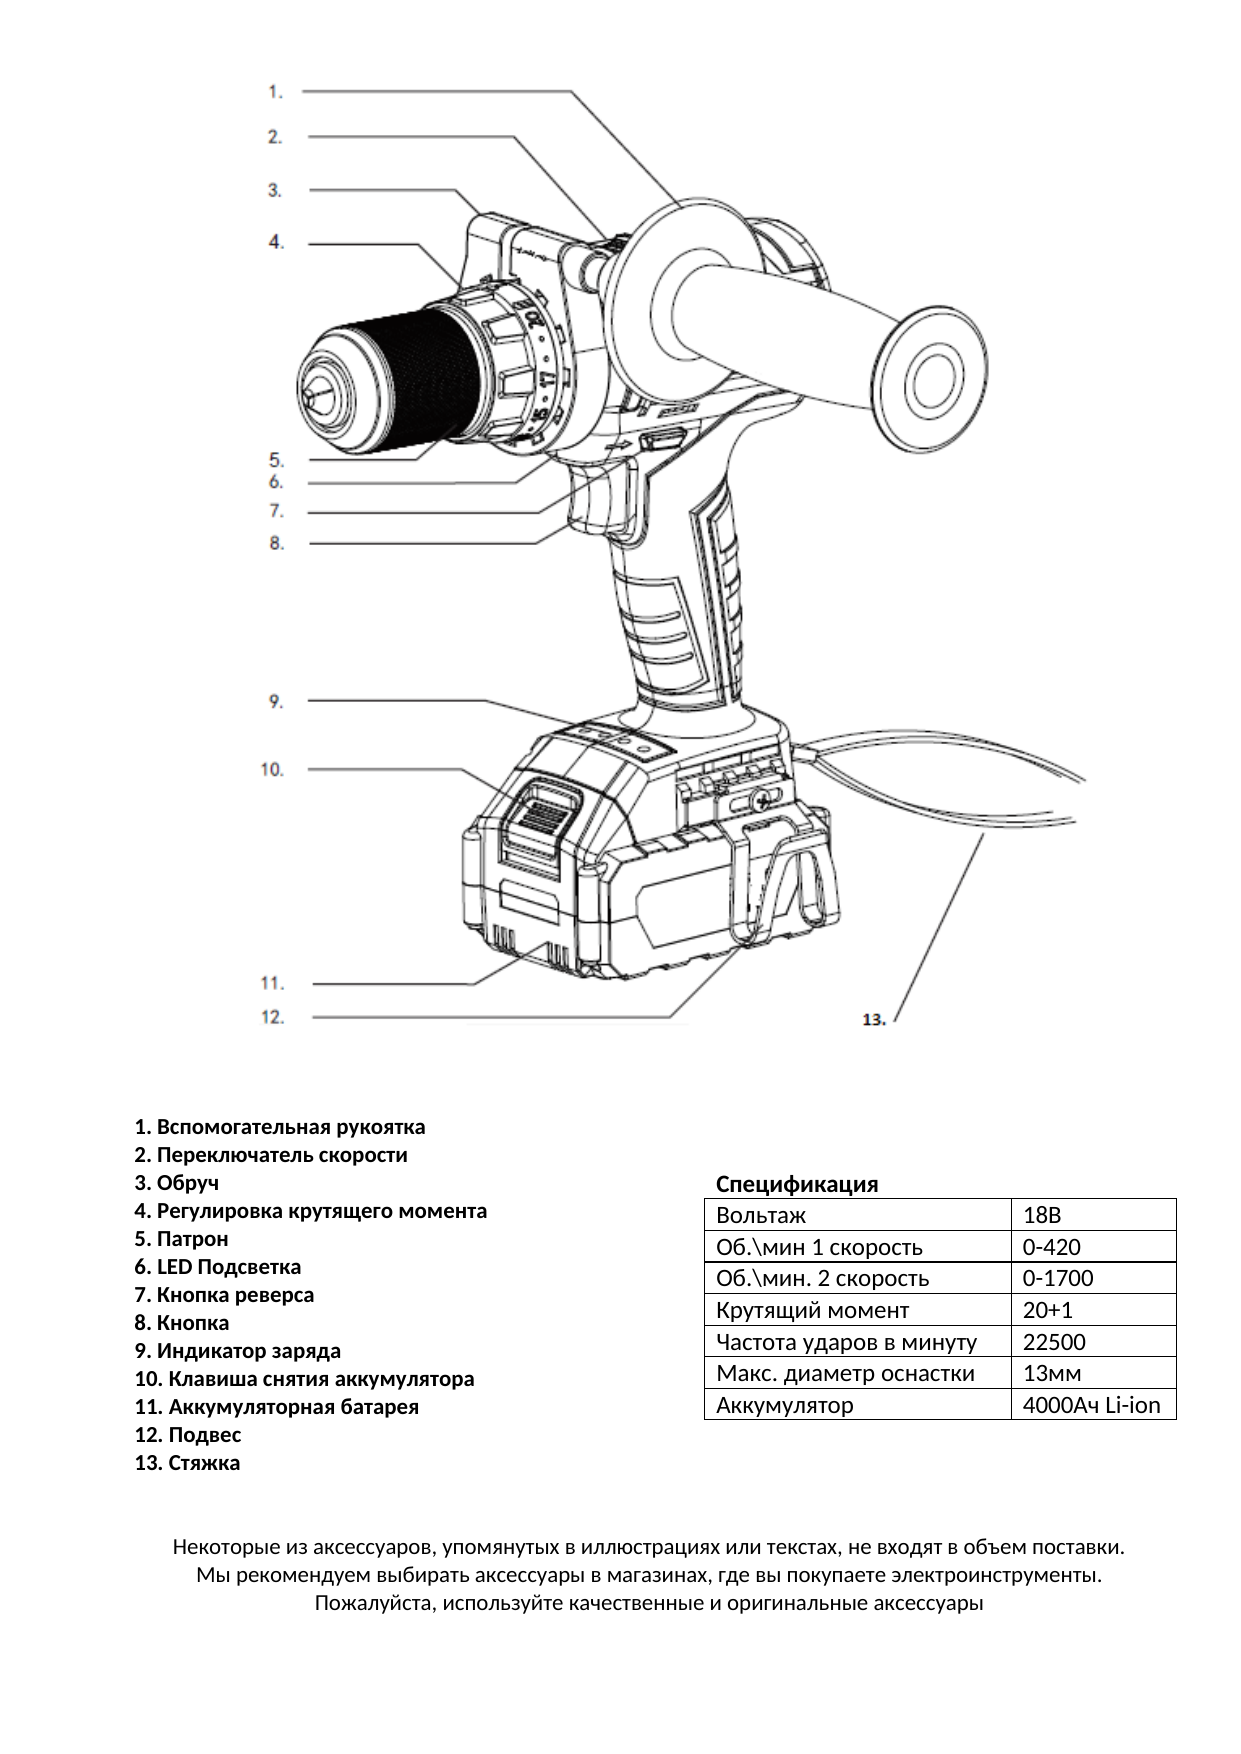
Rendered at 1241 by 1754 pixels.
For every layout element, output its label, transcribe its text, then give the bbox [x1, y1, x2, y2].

text 7. Кнопка реверса [134, 1280, 583, 1308]
text 9. Индикатор заряда [134, 1336, 583, 1364]
table_cell Об.\мин. 2 скорость [705, 1263, 1011, 1293]
table_cell 0-1700 [1012, 1263, 1176, 1293]
text 2. Переключатель скорости [134, 1140, 583, 1168]
table_cell 20+1 [1012, 1294, 1176, 1324]
text Мы рекомендуем выбирать аксессуары в магазинах, где вы покупаете электроинструменты. Пожалуйста, используйте качественные и оригинальные аксессуары [134, 1560, 1165, 1616]
text 3. Обруч [134, 1168, 583, 1196]
text 10. Клавиша снятия аккумулятора [134, 1364, 583, 1392]
table_header 18В [1012, 1199, 1176, 1230]
text 12. Подвес [134, 1420, 583, 1448]
table_cell Частота ударов в минуту [705, 1326, 1011, 1356]
text 11. Аккумуляторная батарея [134, 1392, 583, 1420]
table_cell Об.\мин 1 скорость [705, 1231, 1011, 1261]
text 13. Стяжка [134, 1448, 583, 1476]
text 6. LED Подсветка [134, 1252, 583, 1280]
table_cell 0-420 [1012, 1231, 1176, 1261]
table_cell 4000Ач Li-ion [1012, 1389, 1176, 1419]
table_cell 22500 [1012, 1326, 1176, 1356]
table_cell Макс. диаметр оснастки [705, 1357, 1011, 1388]
text 5. Патрон [134, 1224, 583, 1252]
picture [258, 79, 1091, 1032]
table_cell Крутящий момент [705, 1294, 1011, 1324]
table_header Вольтаж [705, 1199, 1011, 1230]
text Спецификация [716, 1168, 1165, 1198]
table_cell Аккумулятор [705, 1389, 1011, 1419]
table_cell 13мм [1012, 1357, 1176, 1388]
text 1. Вспомогательная рукоятка [134, 1112, 583, 1140]
text 4. Регулировка крутящего момента [134, 1196, 583, 1224]
text 8. Кнопка [134, 1308, 583, 1336]
text Некоторые из аксессуаров, упомянутых в иллюстрациях или текстах, не входят в объем поставки. [134, 1532, 1165, 1560]
